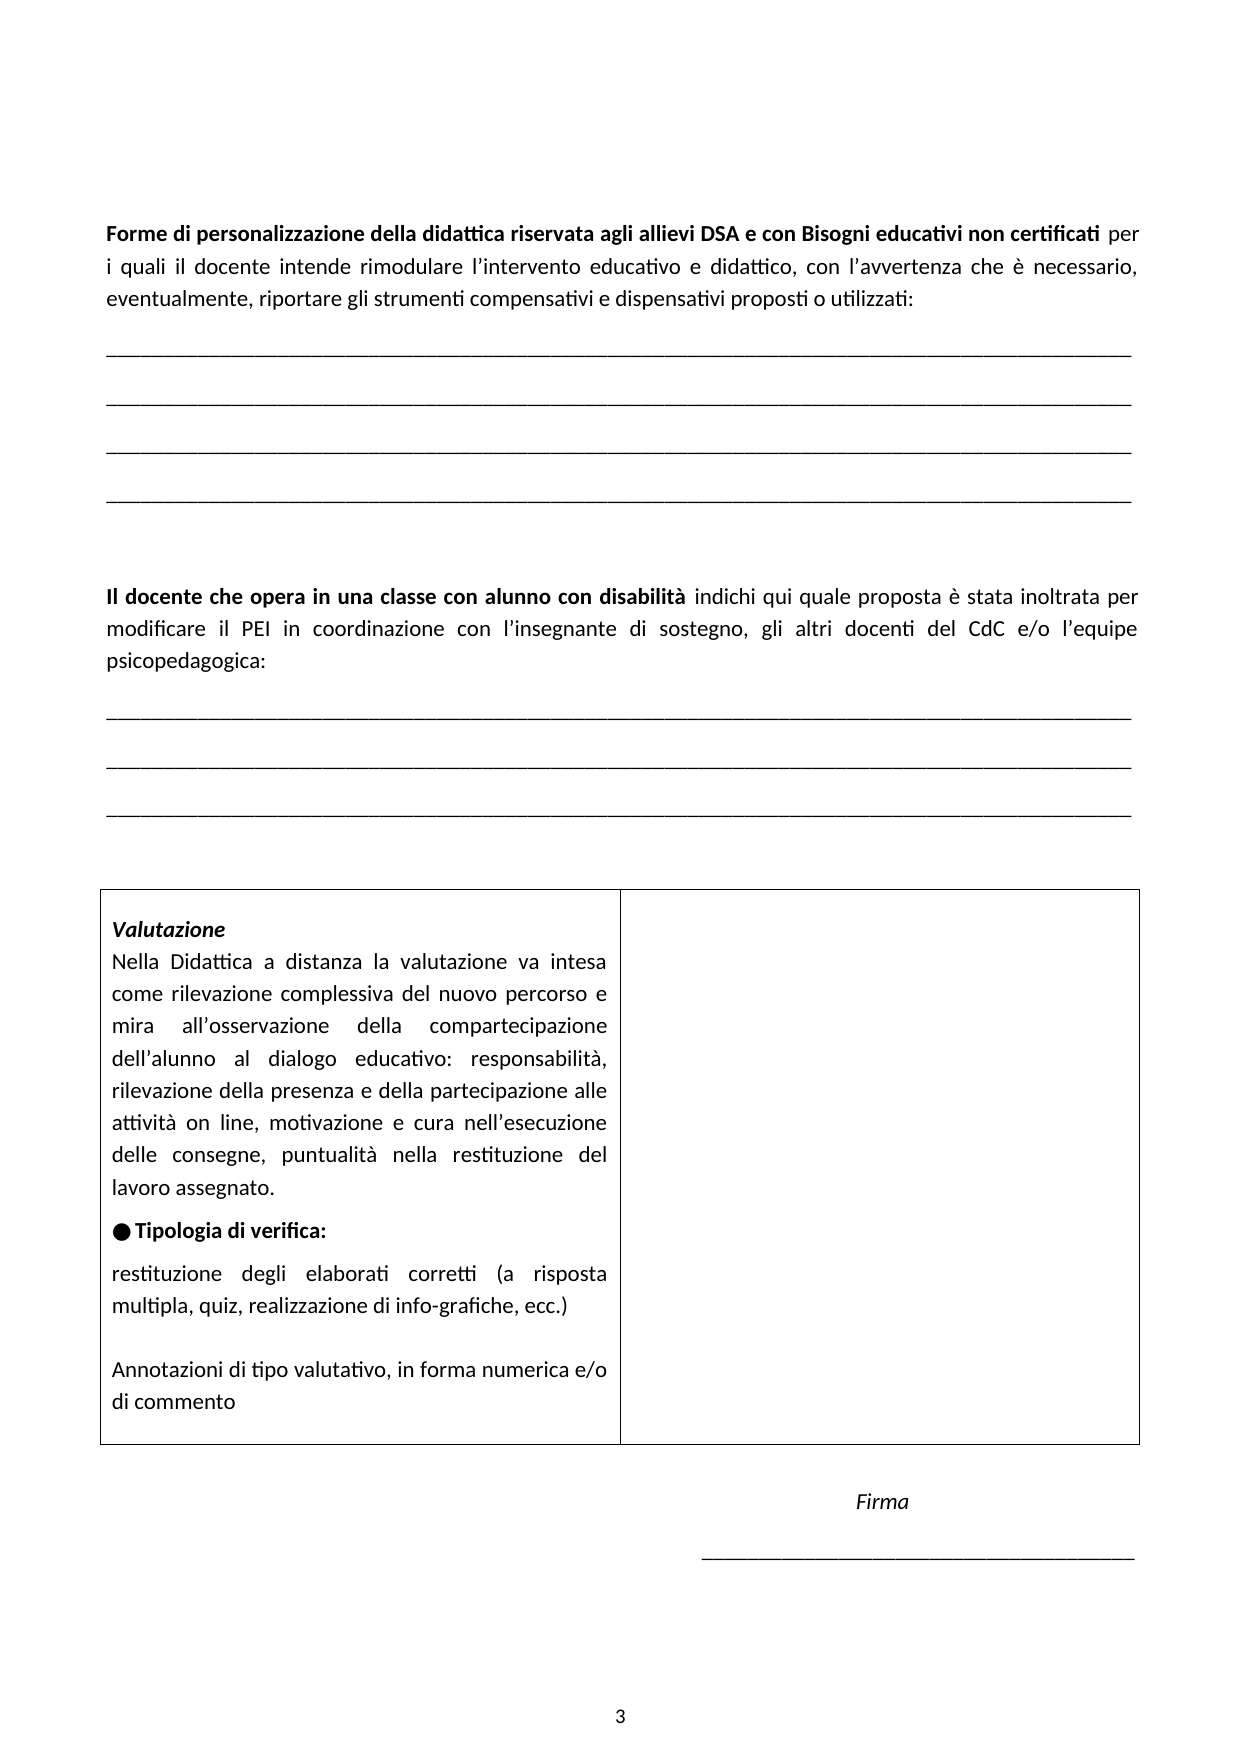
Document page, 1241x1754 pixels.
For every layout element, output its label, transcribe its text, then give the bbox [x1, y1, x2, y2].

text ____________________ ______________________________________ [106, 1536, 1139, 1563]
text Forme di personalizzazione della didattica riservata agli allievi DSA e con Bisogni educativi non certificati per i quali il docente intende rimodulare l’intervento educativo e didattico, con l’avvertenza che è necessario, eventualmente, riportare gli strumenti compensativi e dispensativi proposti o utilizzati: [106, 219, 1139, 312]
text Il docente che opera in una classe con alunno con disabilità indichi qui quale proposta è stata inoltrata per modificare il PEI in coordinazione con l’insegnante di sostegno, gli altri docenti del CdC e/o l’equipe psicopedagogica: [106, 582, 1139, 674]
table_header Valutazione Nella Didattica a distanza la valutazione va intesa come rilevazione complessiva del nuovo percorso e mira all’osservazione della compartecipazione dell’alunno al dialogo educativo: responsabilità, rilevazione della presenza e della partecipazione alle attività on line, motivazione e cura nell’esecuzione delle consegne, puntualità nella restituzione del lavoro assegnato. Tipologia di verifica: restituzione degli elaborati corretti (a risposta multipla, quiz, realizzazione di info-grafiche, ecc.) Annotazioni di tipo valutativo, in forma numerica e/o di commento [101, 890, 620, 1444]
text Firma [106, 1487, 1139, 1515]
text __________________________________________________________________________________________ [106, 332, 1139, 361]
table_header [621, 890, 1139, 1444]
text __________________________________________________________________________________________ [106, 792, 1139, 820]
text __________________________________________________________________________________________ [106, 744, 1139, 772]
text __________________________________________________________________________________________ [106, 695, 1139, 723]
text __________________________________________________________________________________________ [106, 478, 1139, 506]
text __________________________________________________________________________________________ [106, 381, 1139, 409]
text __________________________________________________________________________________________ [106, 429, 1139, 458]
